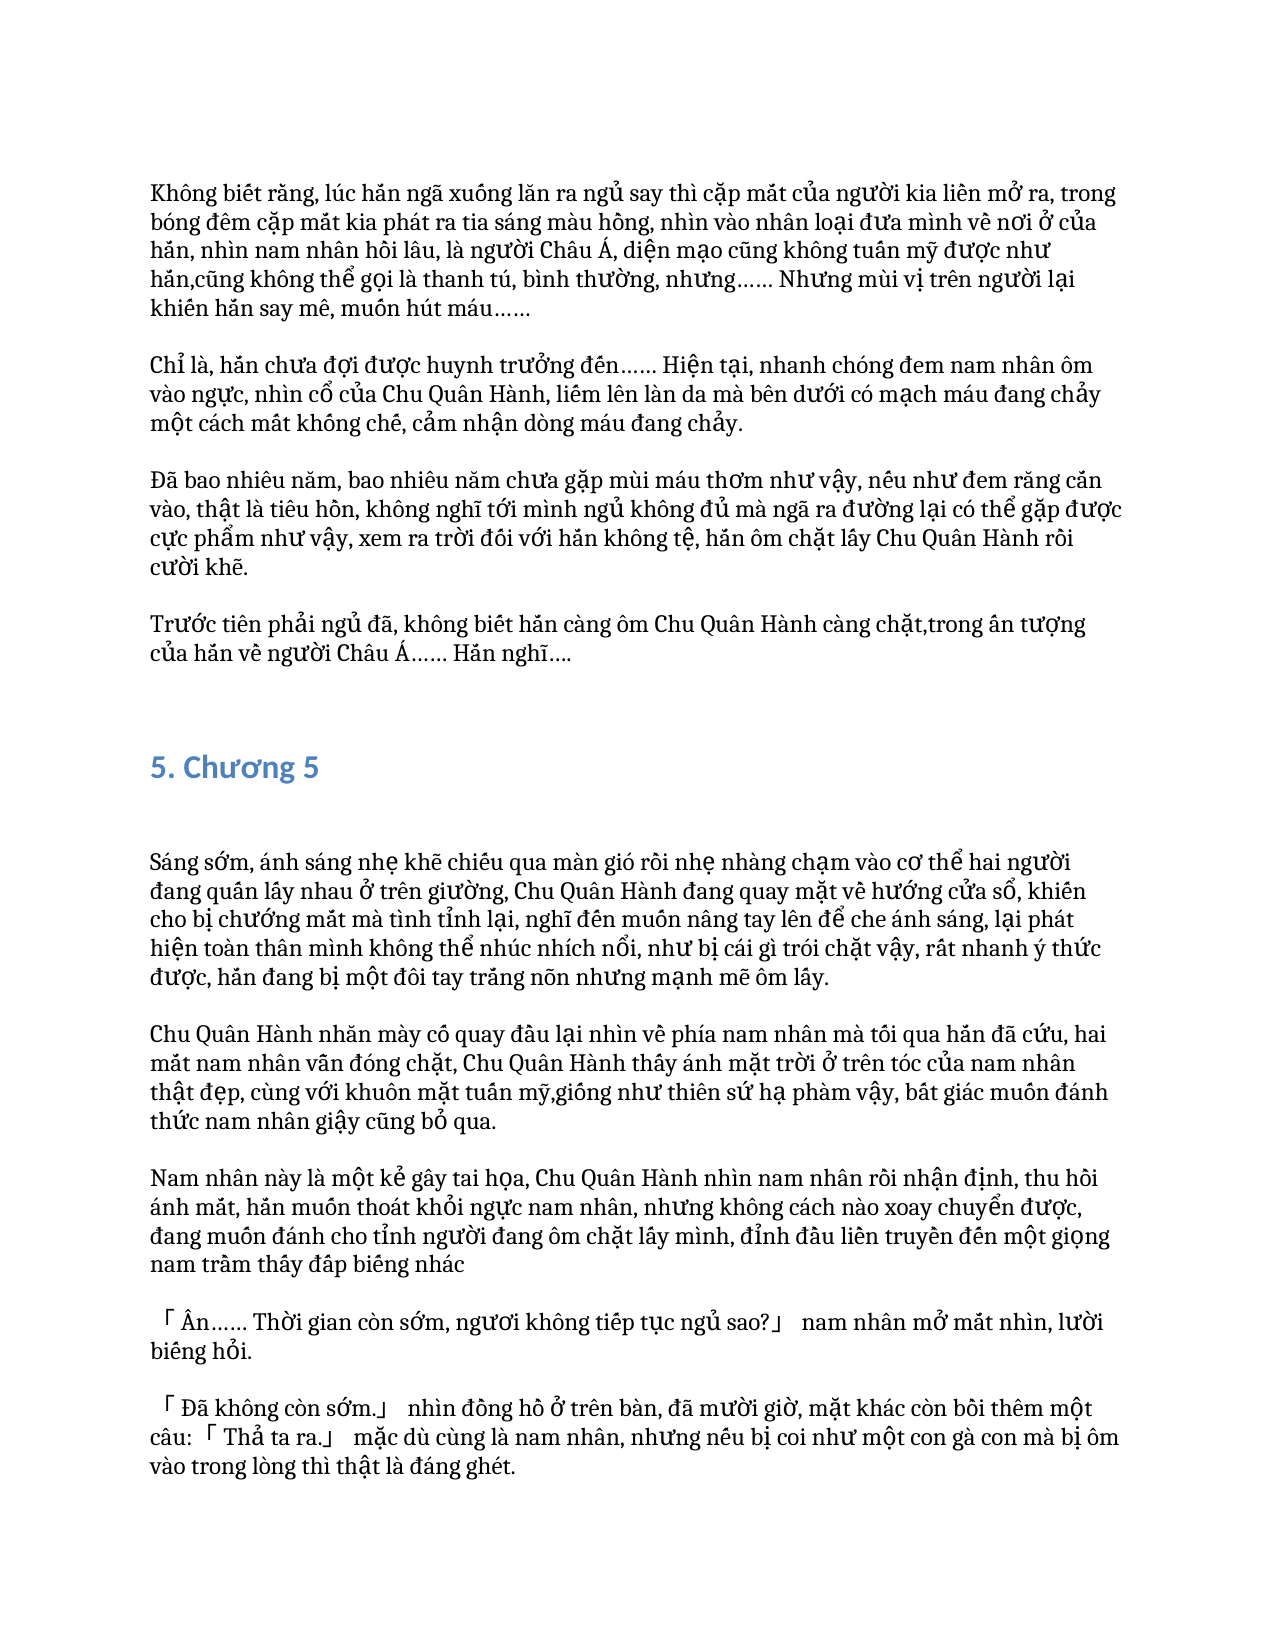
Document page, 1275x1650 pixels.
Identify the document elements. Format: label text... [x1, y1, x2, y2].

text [150, 150, 1125, 725]
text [150, 790, 1125, 1480]
subtitle 5. Chương 5 [150, 746, 1125, 787]
